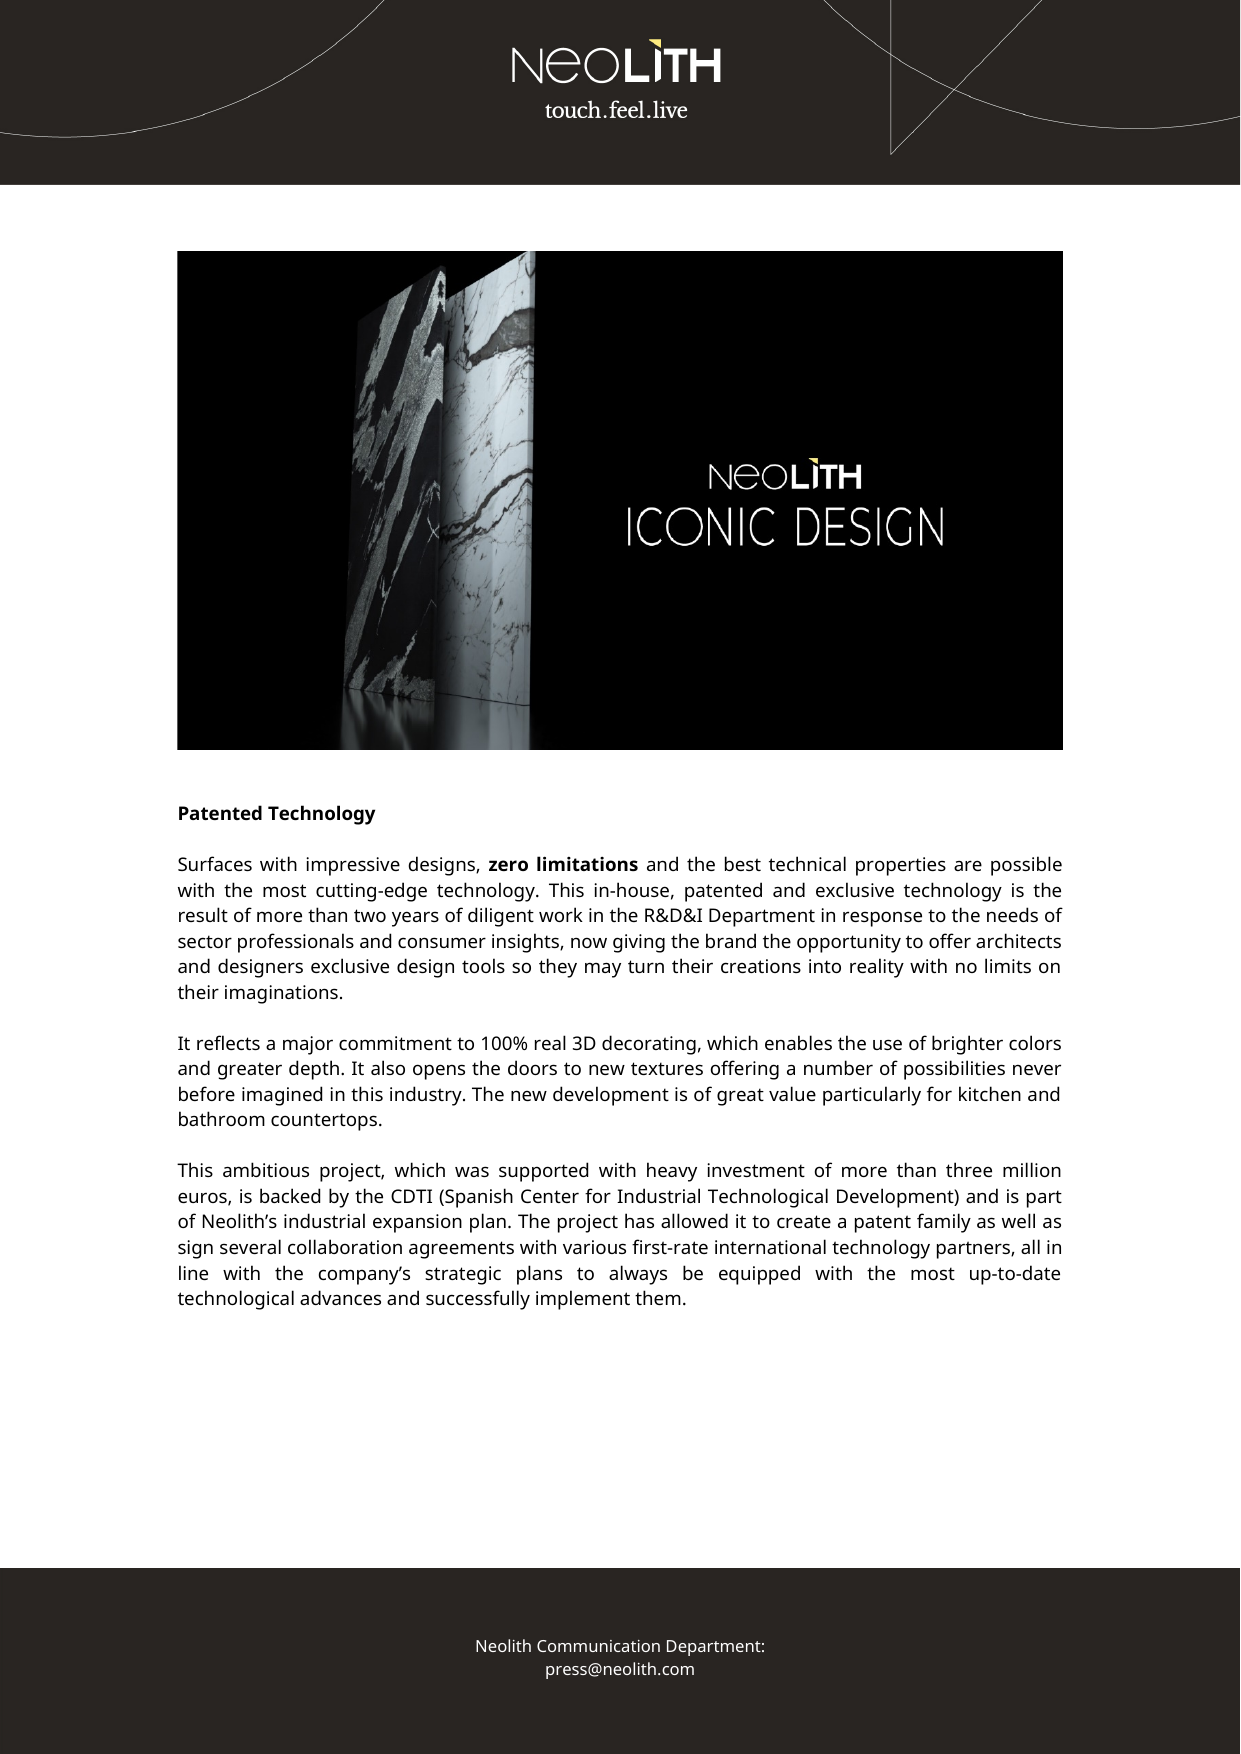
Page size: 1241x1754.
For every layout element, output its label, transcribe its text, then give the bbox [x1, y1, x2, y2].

picture [177, 251, 1063, 750]
text Patented Technology [177, 800, 1063, 826]
text Surfaces with impressive designs, zero limitations and the best technical properties are possible with the most cutting-edge technology. This in-house, patented and exclusive technology is the result of more than two years of diligent work in the R&D&I Department in response to the needs of sector professionals and consumer insights, now giving the brand the opportunity to offer architects and designers exclusive design tools so they may turn their creations into reality with no limits on their imaginations. [177, 851, 1063, 1004]
picture [0, 0, 1241, 185]
picture [0, 1568, 1240, 1754]
text This ambitious project, which was supported with heavy investment of more than three million euros, is backed by the CDTI (Spanish Center for Industrial Technological Development) and is part of Neolith’s industrial expansion plan. The project has allowed it to create a patent family as well as sign several collaboration agreements with various first-rate international technology partners, all in line with the company’s strategic plans to always be equipped with the most up-to-date technological advances and successfully implement them. [177, 1158, 1063, 1311]
text It reflects a major commitment to 100% real 3D decorating, which enables the use of brighter colors and greater depth. It also opens the doors to new textures offering a number of possibilities never before imagined in this industry. The new development is of great value particularly for kitchen and bathroom countertops. [177, 1030, 1063, 1132]
